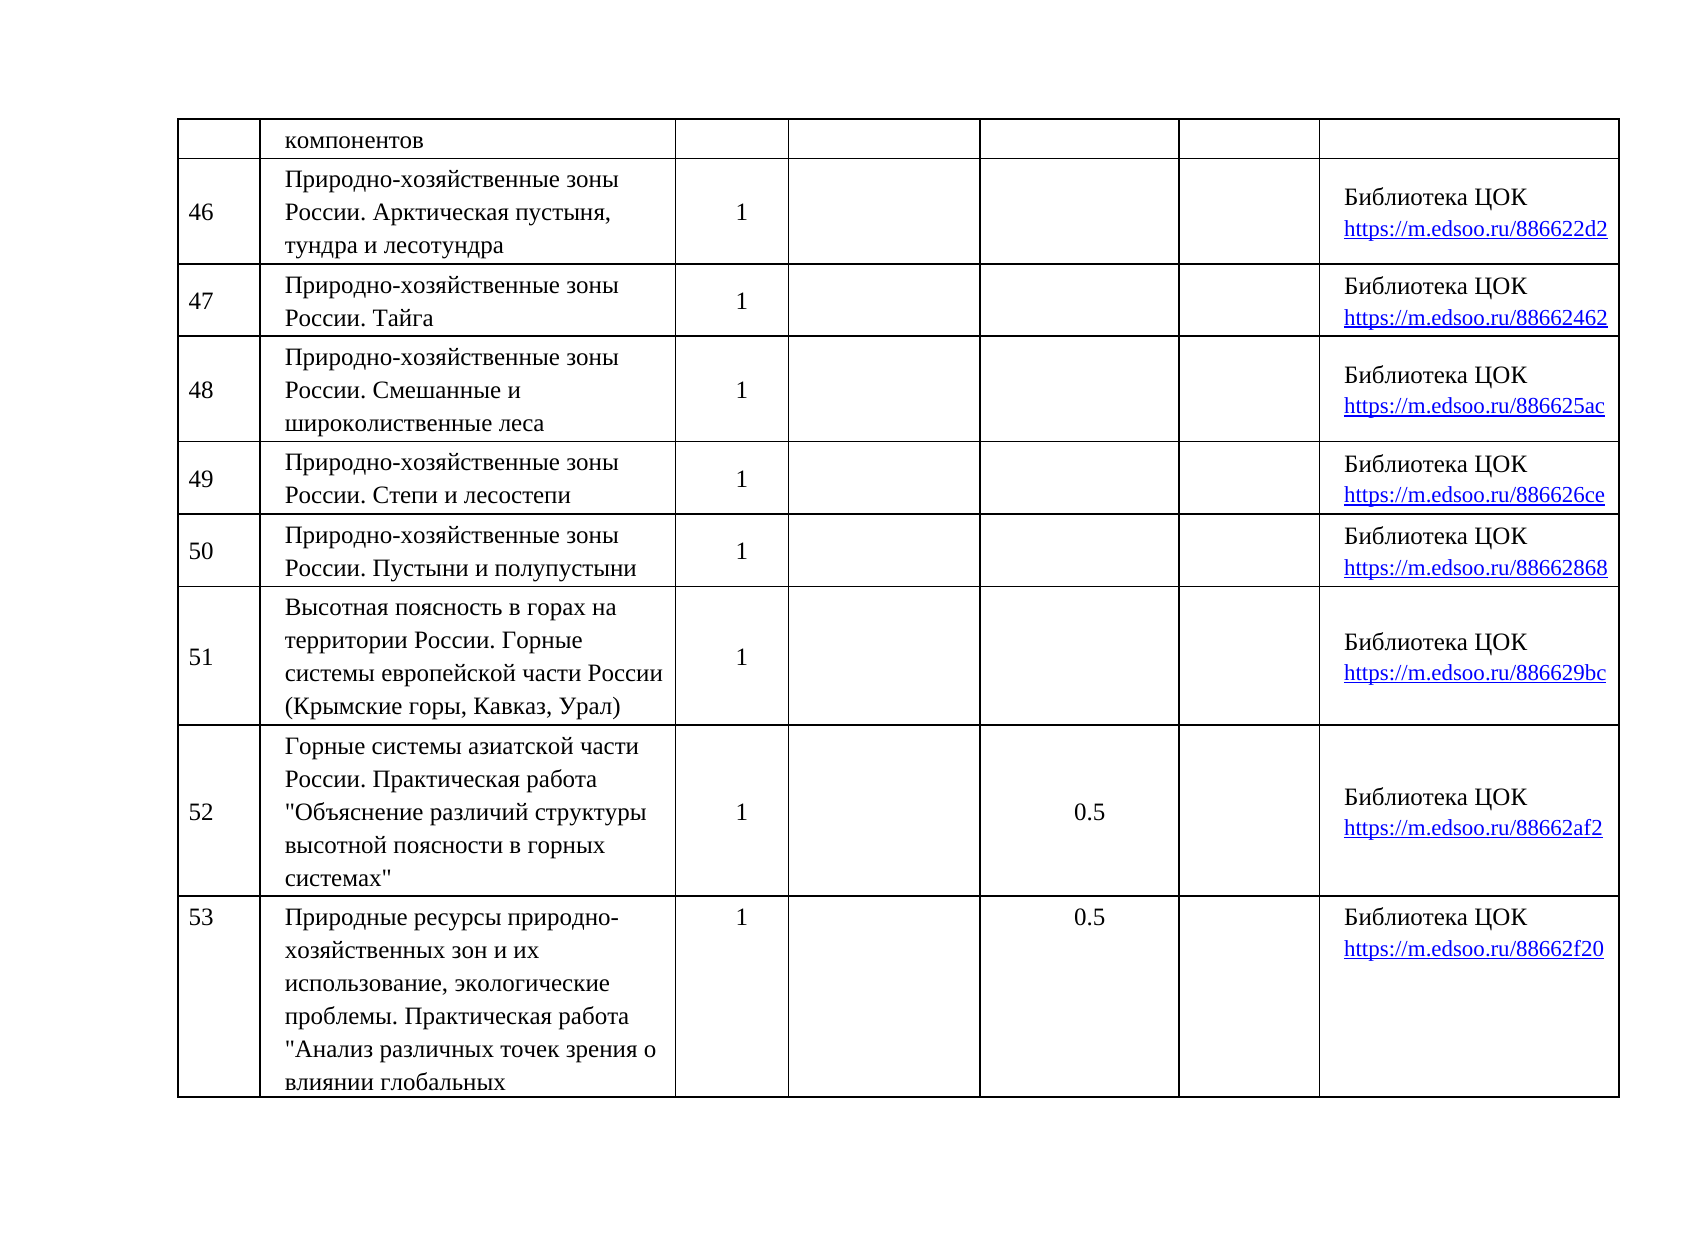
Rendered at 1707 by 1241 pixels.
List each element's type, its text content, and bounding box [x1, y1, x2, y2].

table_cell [261, 897, 675, 1096]
table_cell 50 [179, 515, 259, 586]
table_cell 47 [179, 265, 259, 335]
table_cell [789, 726, 979, 895]
table_cell 1 [676, 726, 788, 895]
table_cell [1180, 442, 1319, 513]
table_cell 45 [179, 120, 259, 157]
table_cell 52 [179, 726, 259, 895]
table_cell [789, 159, 979, 263]
table_cell [1180, 726, 1319, 895]
table_cell [789, 587, 979, 724]
table_cell 49 [179, 442, 259, 513]
table_cell Библиотека ЦОК https://m.edsoo.ru/88662462 [1320, 265, 1618, 335]
table_cell 1 [676, 897, 788, 1096]
table_cell 46 [179, 159, 259, 263]
table_cell [981, 442, 1178, 513]
table_cell Природно-хозяйственные зоны России. Пустыни и полупустыни [261, 515, 675, 586]
table_cell [789, 337, 979, 441]
table_cell Библиотека ЦОК https://m.edsoo.ru/886622d2 [1320, 159, 1618, 263]
table_cell Высотная поясность в горах на территории России. Горные системы европейской части России (Крымские горы, Кавказ, Урал) [261, 587, 675, 724]
table_cell [789, 120, 979, 157]
table_cell Библиотека ЦОК https://m.edsoo.ru/886629bc [1320, 587, 1618, 724]
table_cell [789, 897, 979, 1096]
table_cell [1180, 515, 1319, 586]
table_cell 1 [676, 159, 788, 263]
table_cell Природно-хозяйственные зоны России. Степи и лесостепи [261, 442, 675, 513]
table_cell [1180, 337, 1319, 441]
table_cell [1180, 897, 1319, 1096]
table_cell 1 [676, 265, 788, 335]
table_cell [789, 442, 979, 513]
table_cell 51 [179, 587, 259, 724]
table_cell Горные системы азиатской части России. Практическая работа "Объяснение различий структуры высотной поясности в горных системах" [261, 726, 675, 895]
table_cell [1180, 120, 1319, 157]
table_cell Библиотека ЦОК https://m.edsoo.ru/88662868 [1320, 515, 1618, 586]
table_cell [981, 159, 1178, 263]
table_cell 1 [676, 442, 788, 513]
table_cell 1 [676, 587, 788, 724]
table_cell [981, 265, 1178, 335]
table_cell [1320, 120, 1618, 157]
table_cell 1 [676, 515, 788, 586]
table_cell Природно-хозяйственные зоны России. Арктическая пустыня, тундра и лесотундра [261, 159, 675, 263]
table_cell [261, 120, 675, 157]
table_cell Природно-хозяйственные зоны России. Тайга [261, 265, 675, 335]
table_cell [789, 515, 979, 586]
table_cell [981, 515, 1178, 586]
table_cell Библиотека ЦОК https://m.edsoo.ru/88662af2 [1320, 726, 1618, 895]
table_cell Природно-хозяйственные зоны России. Смешанные и широколиственные леса [261, 337, 675, 441]
table_cell 0.5 [981, 726, 1178, 895]
table_cell Библиотека ЦОК https://m.edsoo.ru/886625ac [1320, 337, 1618, 441]
table_cell [789, 265, 979, 335]
table_cell [981, 120, 1178, 157]
table_cell 1 [676, 120, 788, 157]
table_cell Библиотека ЦОК https://m.edsoo.ru/886626ce [1320, 442, 1618, 513]
table_cell 0.5 [981, 897, 1178, 1096]
table_cell [981, 587, 1178, 724]
table_cell 53 [179, 897, 259, 1096]
table_cell 1 [676, 337, 788, 441]
table_cell [1180, 587, 1319, 724]
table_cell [1320, 897, 1618, 1096]
table_cell 48 [179, 337, 259, 441]
table_cell [981, 337, 1178, 441]
table_cell [1180, 265, 1319, 335]
table_cell [1180, 159, 1319, 263]
